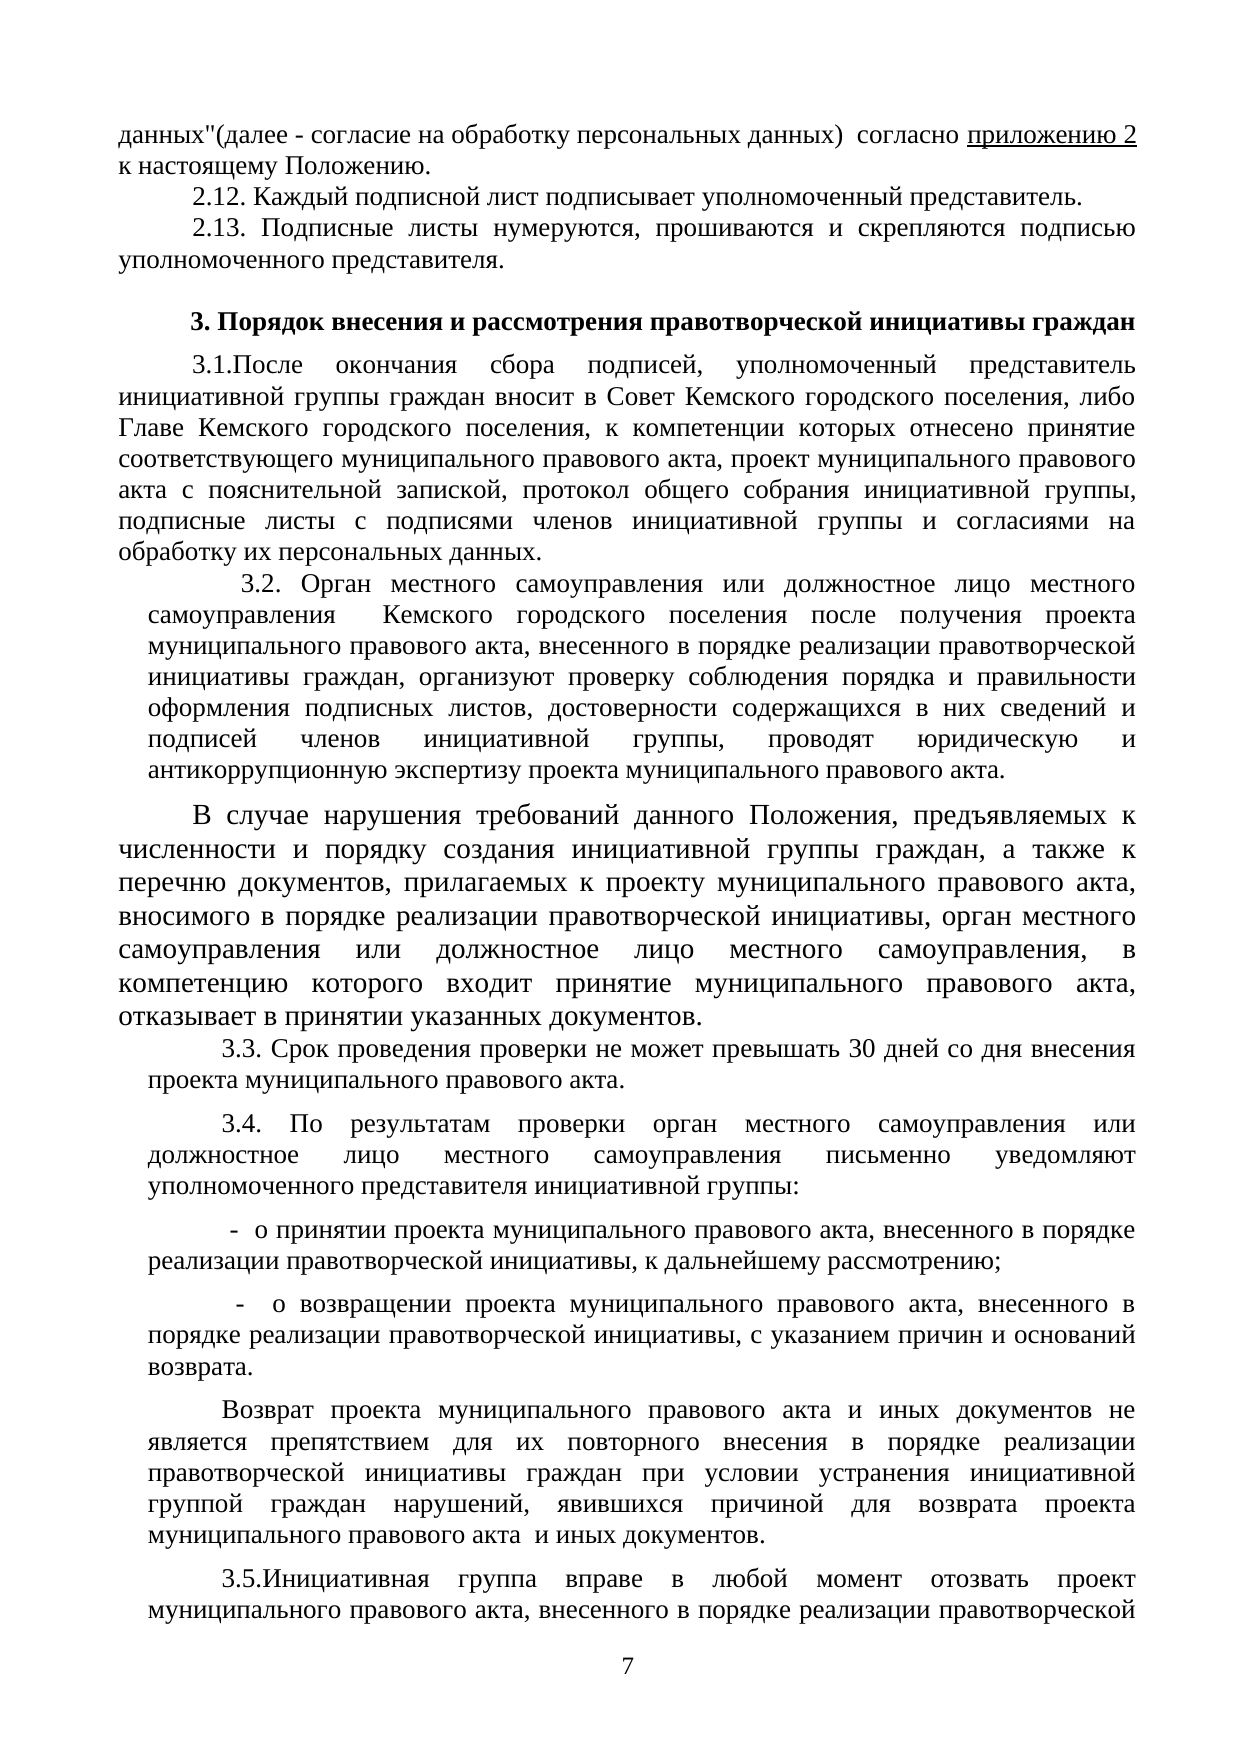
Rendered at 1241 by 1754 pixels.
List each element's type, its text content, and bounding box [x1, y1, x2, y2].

text - о принятии проекта муниципального правового акта, внесенного в порядке реализации правотворческой инициативы, к дальнейшему рассмотрению; [148, 1213, 1137, 1275]
text 2.12. Каждый подписной лист подписывает уполномоченный представитель. [118, 180, 1137, 212]
text 3.4. По результатам проверки орган местного самоуправления или должностное лицо местного самоуправления письменно уведомляют уполномоченного представителя инициативной группы: [148, 1107, 1137, 1200]
text Возврат проекта муниципального правового акта и иных документов не является препятствием для их повторного внесения в порядке реализации правотворческой инициативы граждан при условии устранения инициативной группой граждан нарушений, явившихся причиной для возврата проекта муниципального правового акта и иных документов. [148, 1393, 1137, 1549]
text 3.3. Срок проведения проверки не может превышать 30 дней со дня внесения проекта муниципального правового акта. [148, 1032, 1137, 1094]
text В случае нарушения требований данного Положения, предъявляемых к численности и порядку создания инициативной группы граждан, а также к перечню документов, прилагаемых к проекту муниципального правового акта, вносимого в порядке реализации правотворческой инициативы, орган местного самоуправления или должностное лицо местного самоуправления, в компетенцию которого входит принятие муниципального правового акта, отказывает в принятии указанных документов. [118, 797, 1137, 1032]
text 3.2. Орган местного самоуправления или должностное лицо местного самоуправления Кемского городского поселения после получения проекта муниципального правового акта, внесенного в порядке реализации правотворческой инициативы граждан, организуют проверку соблюдения порядка и правильности оформления подписных листов, достоверности содержащихся в них сведений и подписей членов инициативной группы, проводят юридическую и антикоррупционную экспертизу проекта муниципального правового акта. [148, 567, 1137, 785]
text 2.13. Подписные листы нумеруются, прошиваются и скрепляются подписью уполномоченного представителя. [118, 212, 1137, 274]
text 3. Порядок внесения и рассмотрения правотворческой инициативы граждан [183, 305, 1137, 336]
text - о возвращении проекта муниципального правового акта, внесенного в порядке реализации правотворческой инициативы, с указанием причин и оснований возврата. [148, 1287, 1137, 1381]
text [148, 1562, 1137, 1624]
text 3.1.После окончания сбора подписей, уполномоченный представитель инициативной группы граждан вносит в Совет Кемского городского поселения, либо Главе Кемского городского поселения, к компетенции которых отнесено принятие соответствующего муниципального правового акта, проект муниципального правового акта с пояснительной запиской, протокол общего собрания инициативной группы, подписные листы с подписями членов инициативной группы и согласиями на обработку их персональных данных. [118, 349, 1137, 567]
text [118, 118, 1137, 180]
